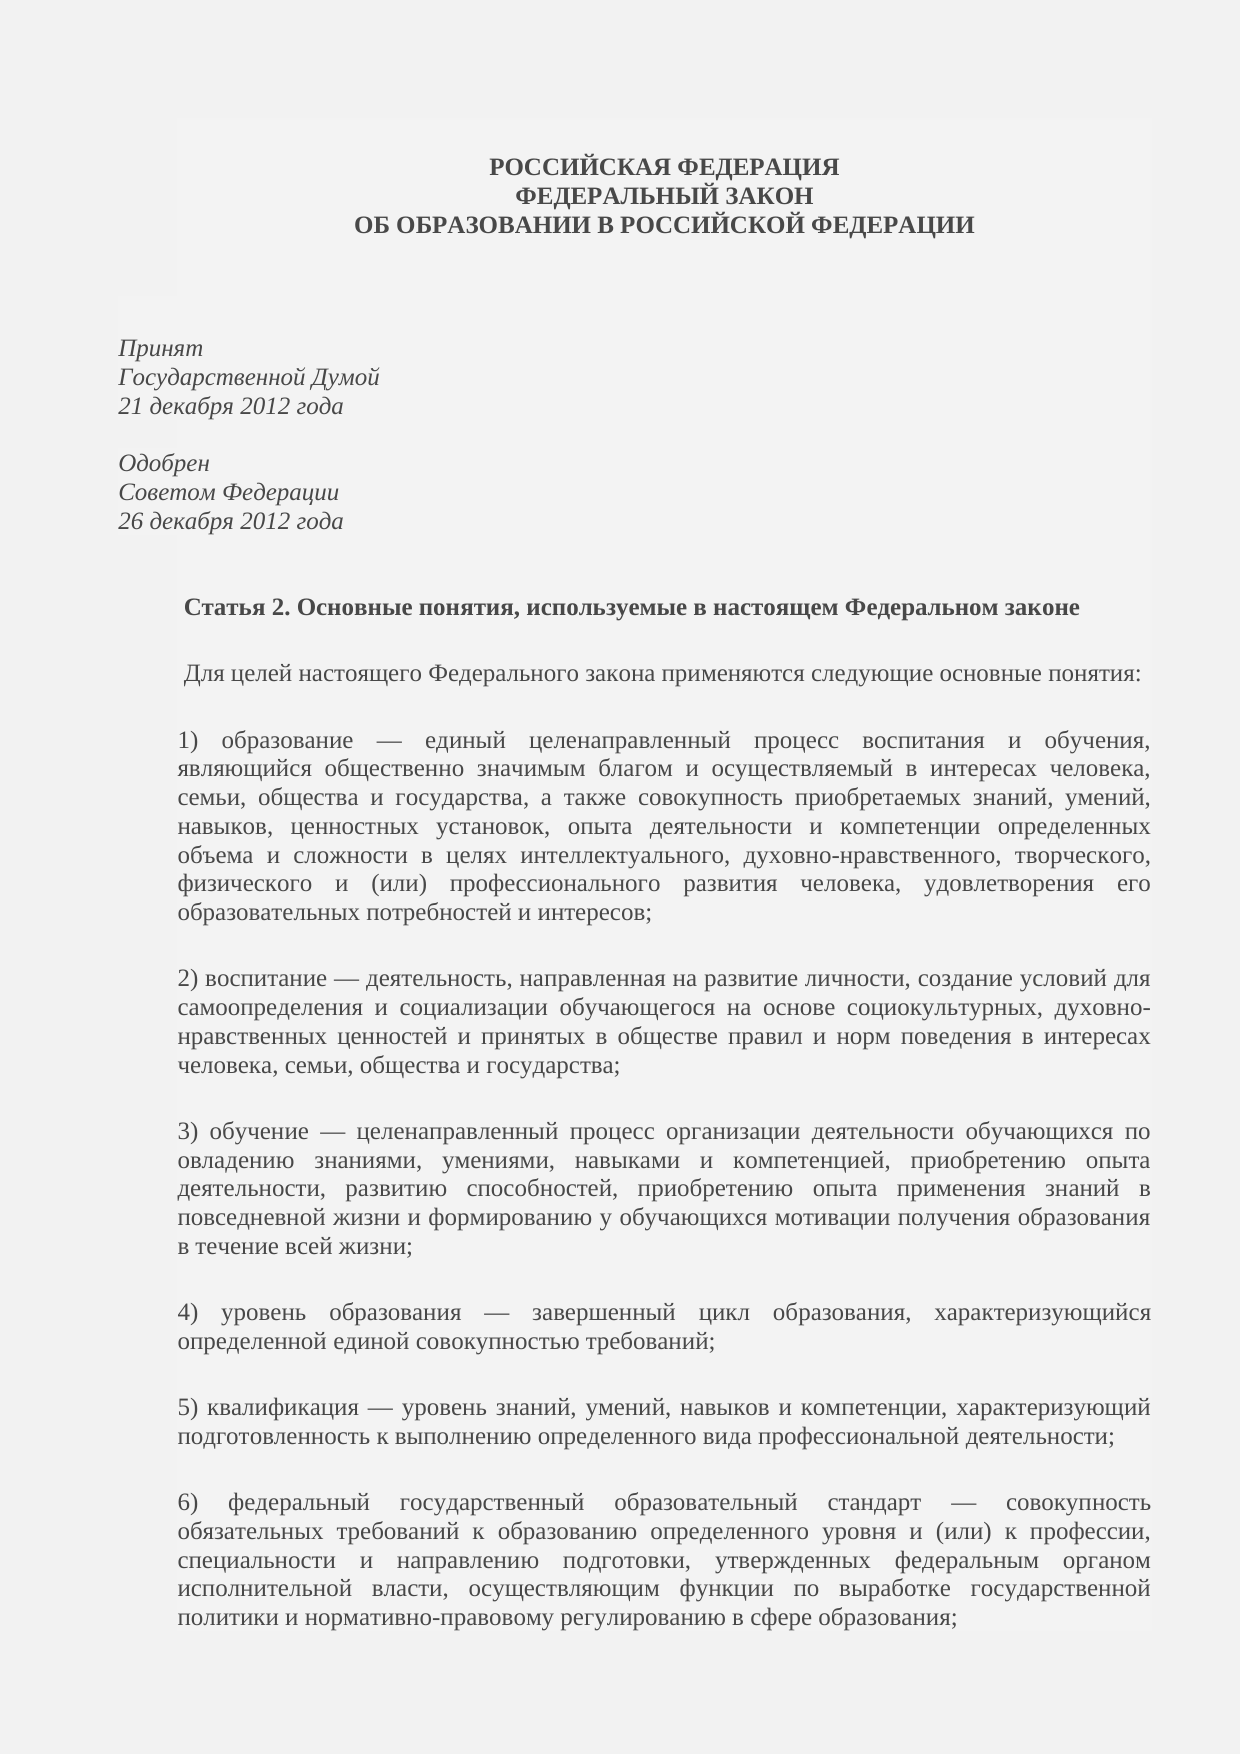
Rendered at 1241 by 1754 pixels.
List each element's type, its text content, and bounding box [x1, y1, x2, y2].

text 21 декабря 2012 года [118, 391, 1152, 420]
text ОБ ОБРАЗОВАНИИ В РОССИЙСКОЙ ФЕДЕРАЦИИ [177, 210, 1152, 238]
text 5) квалификация — уровень знаний, умений, навыков и компетенции, характеризующий подготовленность к выполнению определенного вида профессиональной деятельности; [177, 1392, 1152, 1450]
text 26 декабря 2012 года [118, 506, 1152, 535]
text 1) образование — единый целенаправленный процесс воспитания и обучения, являющийся общественно значимым благом и осуществляемый в интересах человека, семьи, общества и государства, а также совокупность приобретаемых знаний, умений, навыков, ценностных установок, опыта деятельности и компетенции определенных объема и сложности в целях интеллектуального, духовно-нравственного, творческого, физического и (или) профессионального развития человека, удовлетворения его образовательных потребностей и интересов; [177, 725, 1152, 926]
text 4) уровень образования — завершенный цикл образования, характеризующийся определенной единой совокупностью требований; [177, 1297, 1152, 1355]
text Для целей настоящего Федерального закона применяются следующие основные понятия: [177, 658, 1152, 687]
text Советом Федерации [118, 477, 1152, 506]
text Государственной Думой [118, 362, 1152, 391]
text Статья 2. Основные понятия, используемые в настоящем Федеральном законе [177, 592, 1152, 621]
text ФЕДЕРАЛЬНЫЙ ЗАКОН [177, 181, 1152, 210]
text Принят [118, 333, 1152, 362]
text 3) обучение — целенаправленный процесс организации деятельности обучающихся по овладению знаниями, умениями, навыками и компетенцией, приобретению опыта деятельности, развитию способностей, приобретению опыта применения знаний в повседневной жизни и формированию у обучающихся мотивации получения образования в течение всей жизни; [177, 1116, 1152, 1260]
text 6) федеральный государственный образовательный стандарт — совокупность обязательных требований к образованию определенного уровня и (или) к профессии, специальности и направлению подготовки, утвержденных федеральным органом исполнительной власти, осуществляющим функции по выработке государственной политики и нормативно-правовому регулированию в сфере образования; [177, 1487, 1152, 1631]
text 2) воспитание — деятельность, направленная на развитие личности, создание условий для самоопределения и социализации обучающегося на основе социокультурных, духовно-нравственных ценностей и принятых в обществе правил и норм поведения в интересах человека, семьи, общества и государства; [177, 963, 1152, 1078]
text Одобрен [118, 448, 1152, 477]
text РОССИЙСКАЯ ФЕДЕРАЦИЯ [177, 118, 1152, 181]
